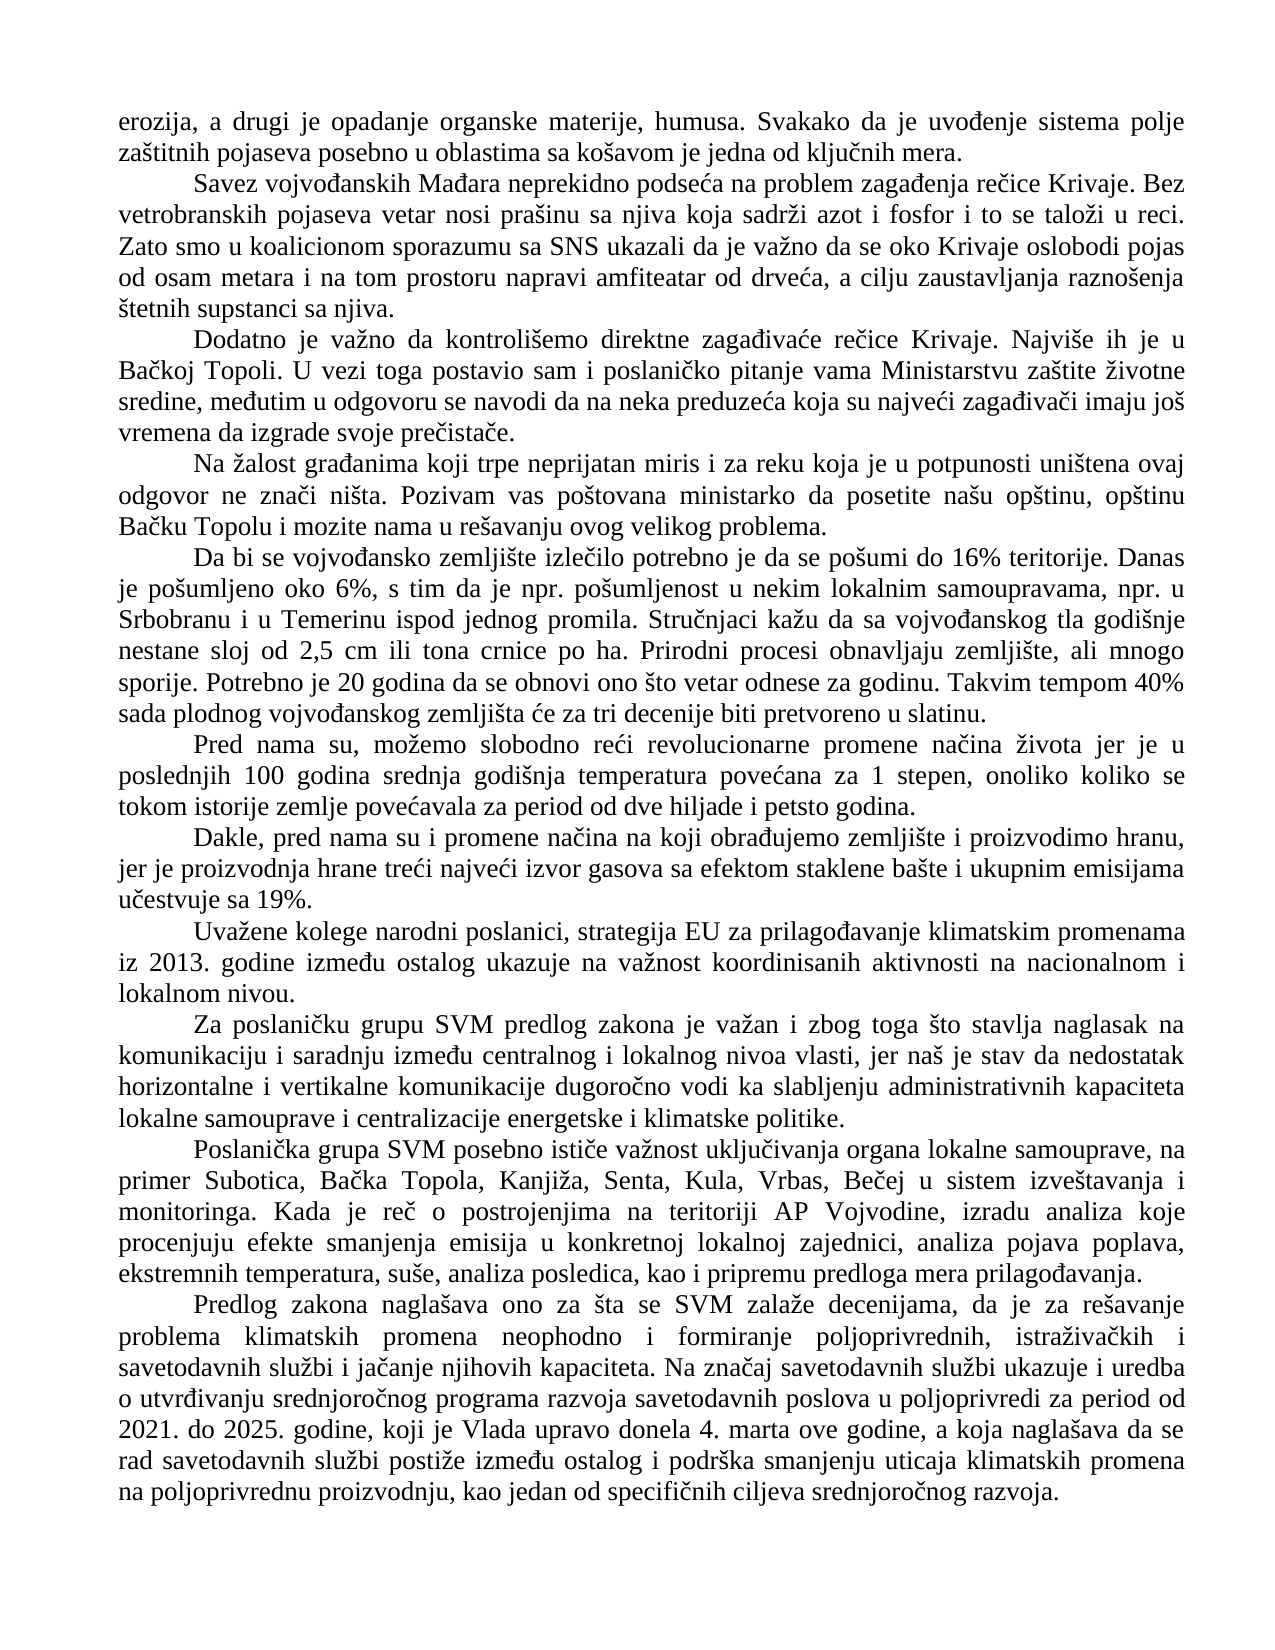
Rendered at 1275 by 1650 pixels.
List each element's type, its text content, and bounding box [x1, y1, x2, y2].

text Za poslaničku grupu SVM predlog zakona je važan i zbog toga što stavlja naglasak na komunikaciju i saradnju između centralnog i lokalnog nivoa vlasti, jer naš je stav da nedostatak horizontalne i vertikalne komunikacije dugoročno vodi ka slabljenju administrativnih kapaciteta lokalne samouprave i centralizacije energetske i klimatske politike. [118, 1008, 1186, 1133]
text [118, 105, 1186, 167]
text Poslanička grupa SVM posebno ističe važnost uključivanja organa lokalne samouprave, na primer Subotica, Bačka Topola, Kanjiža, Senta, Kula, Vrbas, Bečej u sistem izveštavanja i monitoringa. Kada je reč o postrojenjima na teritoriji AP Vojvodine, izradu analiza koje procenjuju efekte smanjenja emisija u konkretnoj lokalnoj zajednici, analiza pojava poplava, ekstremnih temperatura, suše, analiza posledica, kao i pripremu predloga mera prilagođavanja. [118, 1133, 1186, 1288]
text Savez vojvođanskih Mađara neprekidno podseća na problem zagađenja rečice Krivaje. Bez vetrobranskih pojaseva vetar nosi prašinu sa njiva koja sadrži azot i fosfor i to se taloži u reci. Zato smo u koalicionom sporazumu sa SNS ukazali da je važno da se oko Krivaje oslobodi pojas od osam metara i na tom prostoru napravi amfiteatar od drveća, a cilju zaustavljanja raznošenja štetnih supstanci sa njiva. [118, 167, 1186, 323]
text Dakle, pred nama su i promene načina na koji obrađujemo zemljište i proizvodimo hranu, jer je proizvodnja hrane treći najveći izvor gasova sa efektom staklene bašte i ukupnim emisijama učestvuje sa 19%. [118, 821, 1186, 915]
text Dodatno je važno da kontrolišemo direktne zagađivaće rečice Krivaje. Najviše ih je u Bačkoj Topoli. U vezi toga postavio sam i poslaničko pitanje vama Ministarstvu zaštite životne sredine, međutim u odgovoru se navodi da na neka preduzeća koja su najveći zagađivači imaju još vremena da izgrade svoje prečistače. [118, 323, 1186, 448]
text Predlog zakona naglašava ono za šta se SVM zalaže decenijama, da je za rešavanje problema klimatskih promena neophodno i formiranje poljoprivrednih, istraživačkih i savetodavnih službi i jačanje njihovih kapaciteta. Na značaj savetodavnih službi ukazuje i uredba o utvrđivanju srednjoročnog programa razvoja savetodavnih poslova u poljoprivredi za period od 2021. do 2025. godine, koji je Vlada upravo donela 4. marta ove godine, a koja naglašava da se rad savetodavnih službi postiže između ostalog i podrška smanjenju uticaja klimatskih promena na poljoprivrednu proizvodnju, kao jedan od specifičnih ciljeva srednjoročnog razvoja. [118, 1288, 1186, 1507]
text Uvažene kolege narodni poslanici, strategija EU za prilagođavanje klimatskim promenama iz 2013. godine između ostalog ukazuje na važnost koordinisanih aktivnosti na nacionalnom i lokalnom nivou. [118, 915, 1186, 1008]
text Pred nama su, možemo slobodno reći revolucionarne promene načina života jer je u poslednjih 100 godina srednja godišnja temperatura povećana za 1 stepen, onoliko koliko se tokom istorije zemlje povećavala za period od dve hiljade i petsto godina. [118, 728, 1186, 821]
text Da bi se vojvođansko zemljište izlečilo potrebno je da se pošumi do 16% teritorije. Danas je pošumljeno oko 6%, s tim da je npr. pošumljenost u nekim lokalnim samoupravama, npr. u Srbobranu i u Temerinu ispod jednog promila. Stručnjaci kažu da sa vojvođanskog tla godišnje nestane sloj od 2,5 cm ili tona crnice po ha. Prirodni procesi obnavljaju zemljište, ali mnogo sporije. Potrebno je 20 godina da se obnovi ono što vetar odnese za godinu. Takvim tempom 40% sada plodnog vojvođanskog zemljišta će za tri decenije biti pretvoreno u slatinu. [118, 541, 1186, 728]
text Na žalost građanima koji trpe neprijatan miris i za reku koja je u potpunosti uništena ovaj odgovor ne znači ništa. Pozivam vas poštovana ministarko da posetite našu opštinu, opštinu Bačku Topolu i mozite nama u rešavanju ovog velikog problema. [118, 448, 1186, 541]
